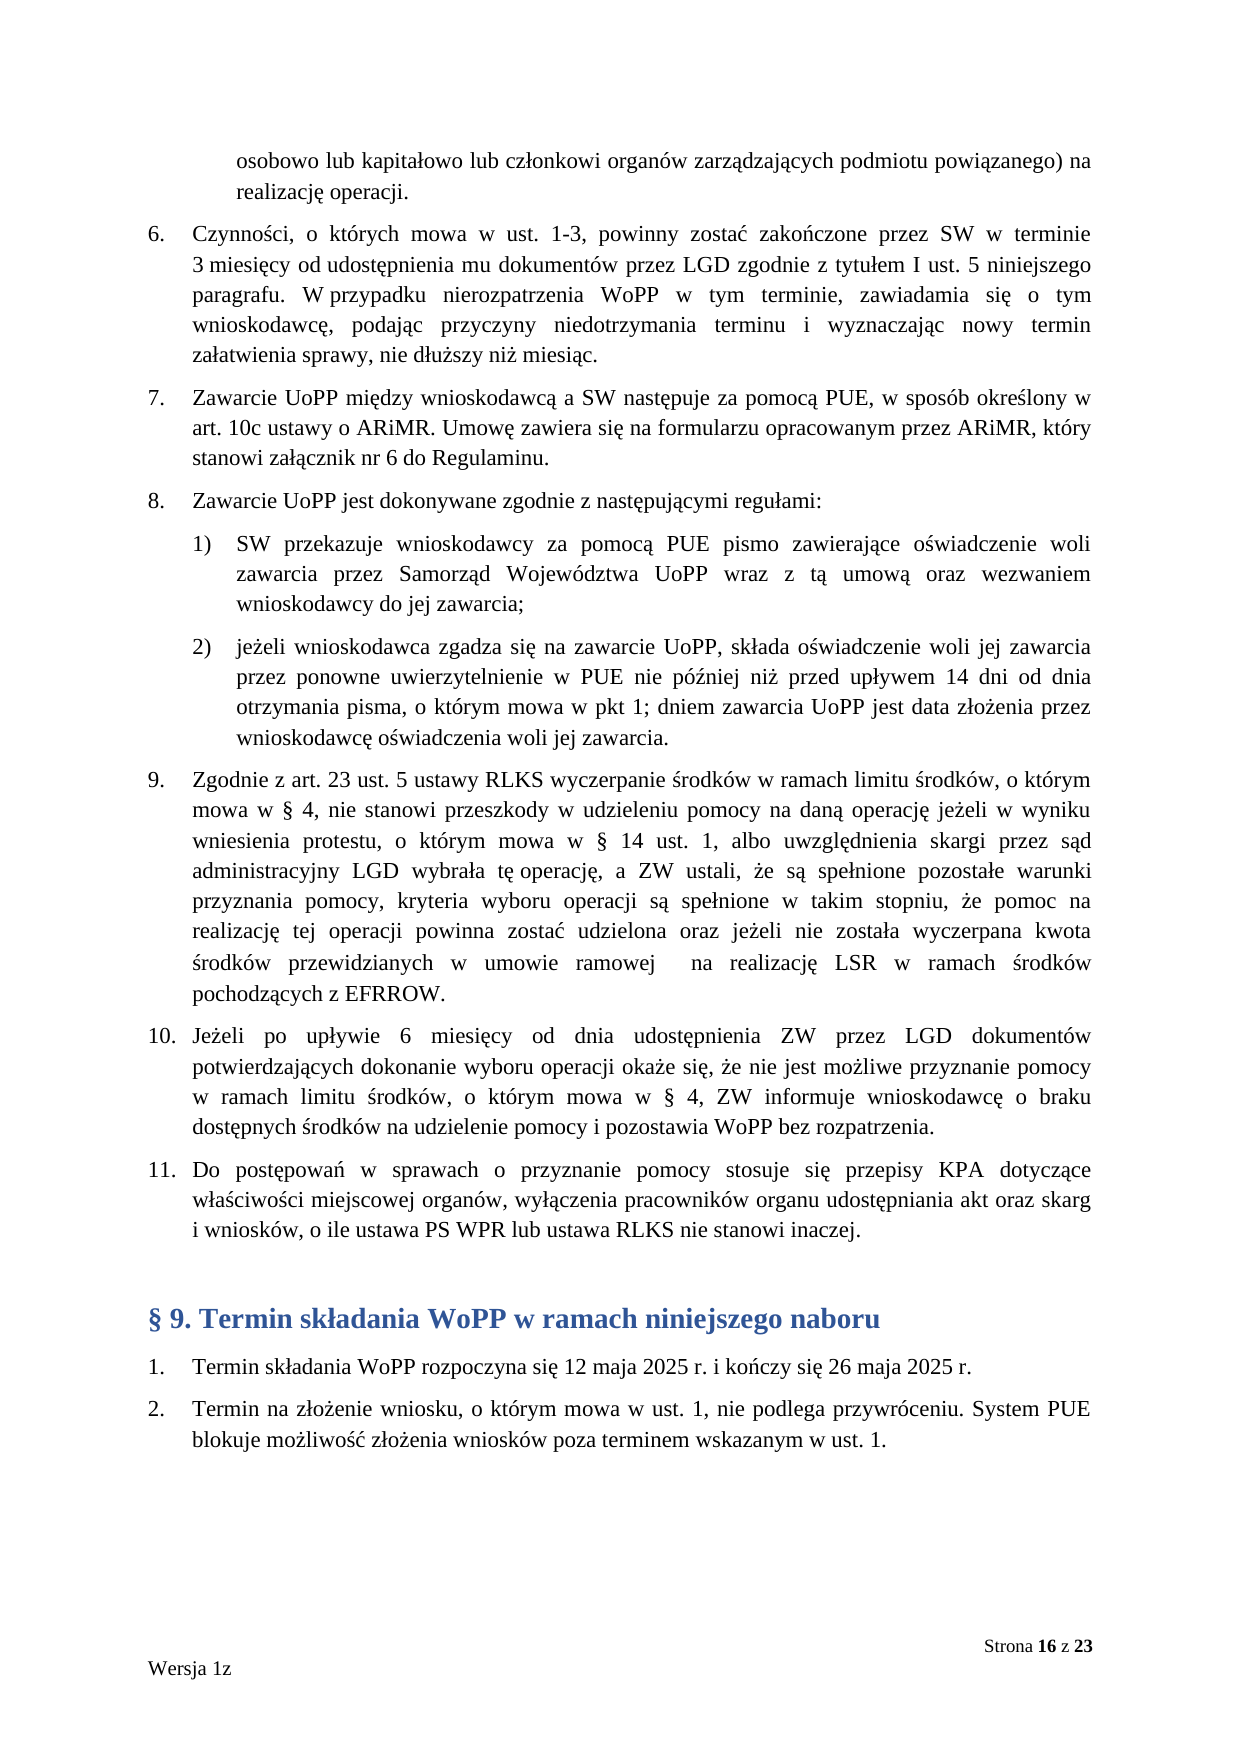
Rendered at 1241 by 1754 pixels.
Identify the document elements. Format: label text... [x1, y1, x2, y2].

list Termin na złożenie wniosku, o którym mowa w ust. 1, nie podlega przywróceniu. System PUE blokuje możliwość złożenia wniosków poza terminem wskazanym w ust. 1. [148, 1395, 1093, 1452]
list Termin składania WoPP rozpoczyna się 12 maja 2025 r. i kończy się 26 maja 2025 r. [148, 1353, 1093, 1379]
list Do postępowań w sprawach o przyznanie pomocy stosuje się przepisy KPA dotyczące właściwości miejscowej organów, wyłączenia pracowników organu udostępniania akt oraz skarg i wniosków, o ile ustawa PS WPR lub ustawa RLKS nie stanowi inaczej. [148, 1156, 1093, 1243]
list Zawarcie UoPP między wnioskodawcą a SW następuje za pomocą PUE, w sposób określony w art. 10c ustawy o ARiMR. Umowę zawiera się na formularzu opracowanym przez ARiMR, który stanowi załącznik nr 6 do Regulaminu. [148, 384, 1093, 471]
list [192, 148, 1093, 204]
list Zawarcie UoPP jest dokonywane zgodnie z następującymi regułami: [148, 487, 1093, 513]
subtitle § 9. Termin składania WoPP w ramach niniejszego naboru [148, 1302, 1093, 1335]
list Zgodnie z art. 23 ust. 5 ustawy RLKS wyczerpanie środków w ramach limitu środków, o którym mowa w § 4, nie stanowi przeszkody w udzieleniu pomocy na daną operację jeżeli w wyniku wniesienia protestu, o którym mowa w § 14 ust. 1, albo uwzględnienia skargi przez sąd administracyjny LGD wybrała tę operację, a ZW ustali, że są spełnione pozostałe warunki przyznania pomocy, kryteria wyboru operacji są spełnione w takim stopniu, że pomoc na realizację tej operacji powinna zostać udzielona oraz jeżeli nie została wyczerpana kwota środków przewidzianych w umowie ramowej na realizację LSR w ramach środków pochodzących z EFRROW. [148, 766, 1093, 1006]
list Jeżeli po upływie 6 miesięcy od dnia udostępnienia ZW przez LGD dokumentów potwierdzających dokonanie wyboru operacji okaże się, że nie jest możliwe przyznanie pomocy w ramach limitu środków, o którym mowa w § 4, ZW informuje wnioskodawcę o braku dostępnych środków na udzielenie pomocy i pozostawia WoPP bez rozpatrzenia. [148, 1022, 1093, 1139]
list SW przekazuje wnioskodawcy za pomocą PUE pismo zawierające oświadczenie woli zawarcia przez Samorząd Województwa UoPP wraz z tą umową oraz wezwaniem wnioskodawcy do jej zawarcia; [192, 530, 1093, 617]
list Czynności, o których mowa w ust. 1-3, powinny zostać zakończone przez SW w terminie 3 miesięcy od udostępnienia mu dokumentów przez LGD zgodnie z tytułem I ust. 5 niniejszego paragrafu. W przypadku nierozpatrzenia WoPP w tym terminie, zawiadamia się o tym wnioskodawcę, podając przyczyny niedotrzymania terminu i wyznaczając nowy termin załatwienia sprawy, nie dłuższy niż miesiąc. [148, 221, 1093, 368]
list jeżeli wnioskodawca zgadza się na zawarcie UoPP, składa oświadczenie woli jej zawarcia przez ponowne uwierzytelnienie w PUE nie później niż przed upływem 14 dni od dnia otrzymania pisma, o którym mowa w pkt 1; dniem zawarcia UoPP jest data złożenia przez wnioskodawcę oświadczenia woli jej zawarcia. [192, 633, 1093, 750]
